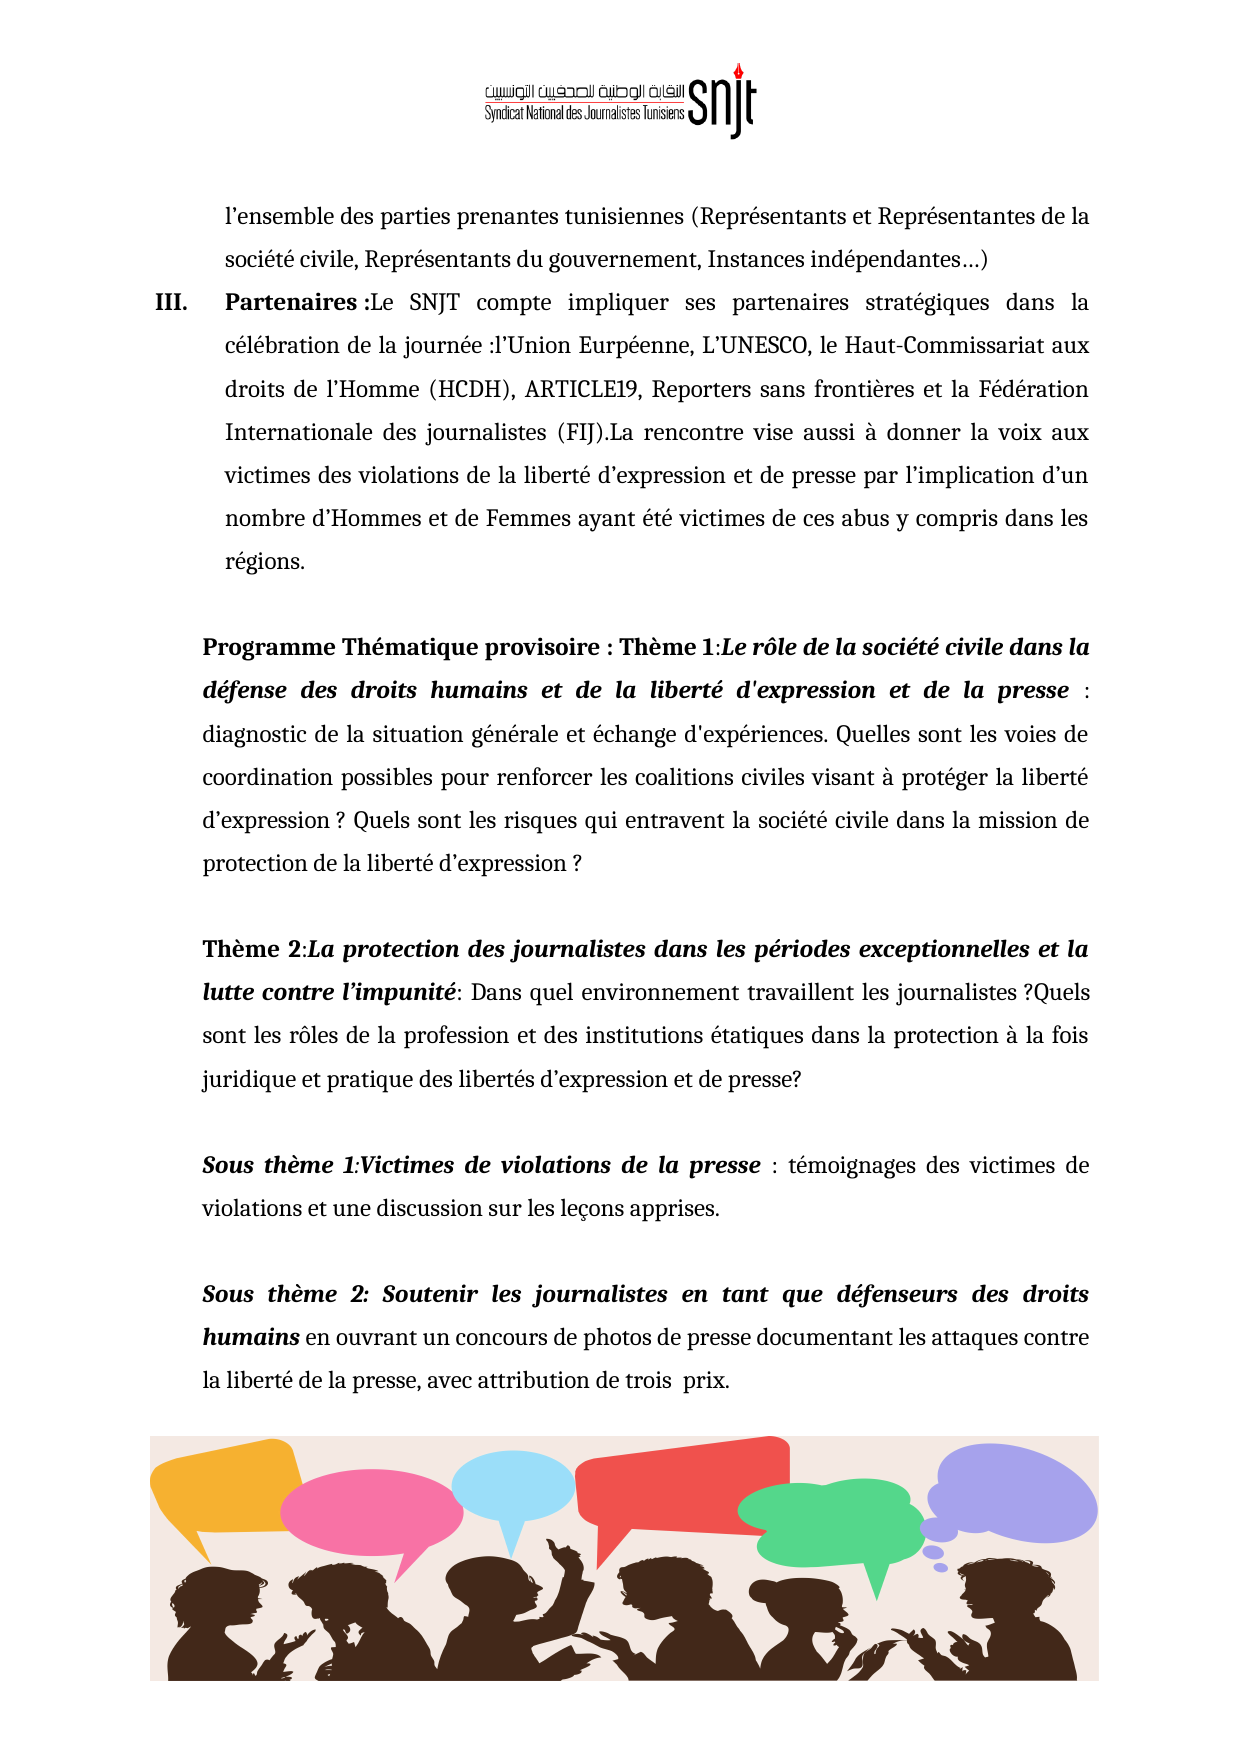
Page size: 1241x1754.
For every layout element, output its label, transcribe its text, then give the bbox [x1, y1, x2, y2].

list Programme Thématique provisoire : Thème 1:Le rôle de la société civile dans la défense des droits humains et de la liberté d'expression et de la presse : diagnostic de la situation générale et échange d'expériences. Quelles sont les voies de coordination possibles pour renforcer les coalitions civiles visant à protéger la liberté d’expression ? Quels sont les risques qui entravent la société civile dans la mission de protection de la liberté d’expression ? [202, 633, 1090, 878]
list Partenaires :Le SNJT compte impliquer ses partenaires stratégiques dans la célébration de la journée :l’Union Eurpéenne, L’UNESCO, le Haut-Commissariat aux droits de l’Homme (HCDH), ARTICLE19, Reporters sans frontières et la Fédération Internationale des journalistes (FIJ).La rencontre vise aussi à donner la voix aux victimes des violations de la liberté d’expression et de presse par l’implication d’un nombre d’Hommes et de Femmes ayant été victimes de ces abus y compris dans les régions. [187, 288, 1090, 576]
list Sous thème 2: Soutenir les journalistes en tant que défenseurs des droits humains en ouvrant un concours de photos de presse documentant les attaques contre la liberté de la presse, avec attribution de trois prix. [202, 1280, 1090, 1395]
picture [150, 1436, 1099, 1681]
list Sous thème 1:Victimes de violations de la presse : témoignages des victimes de violations et une discussion sur les leçons apprises. [202, 1151, 1090, 1223]
list Thème 2:La protection des journalistes dans les périodes exceptionnelles et la lutte contre l’impunité: Dans quel environnement travaillent les journalistes ?Quels sont les rôles de la profession et des institutions étatiques dans la protection à la fois juridique et pratique des libertés d’expression et de presse? [202, 935, 1090, 1093]
picture [471, 48, 769, 156]
